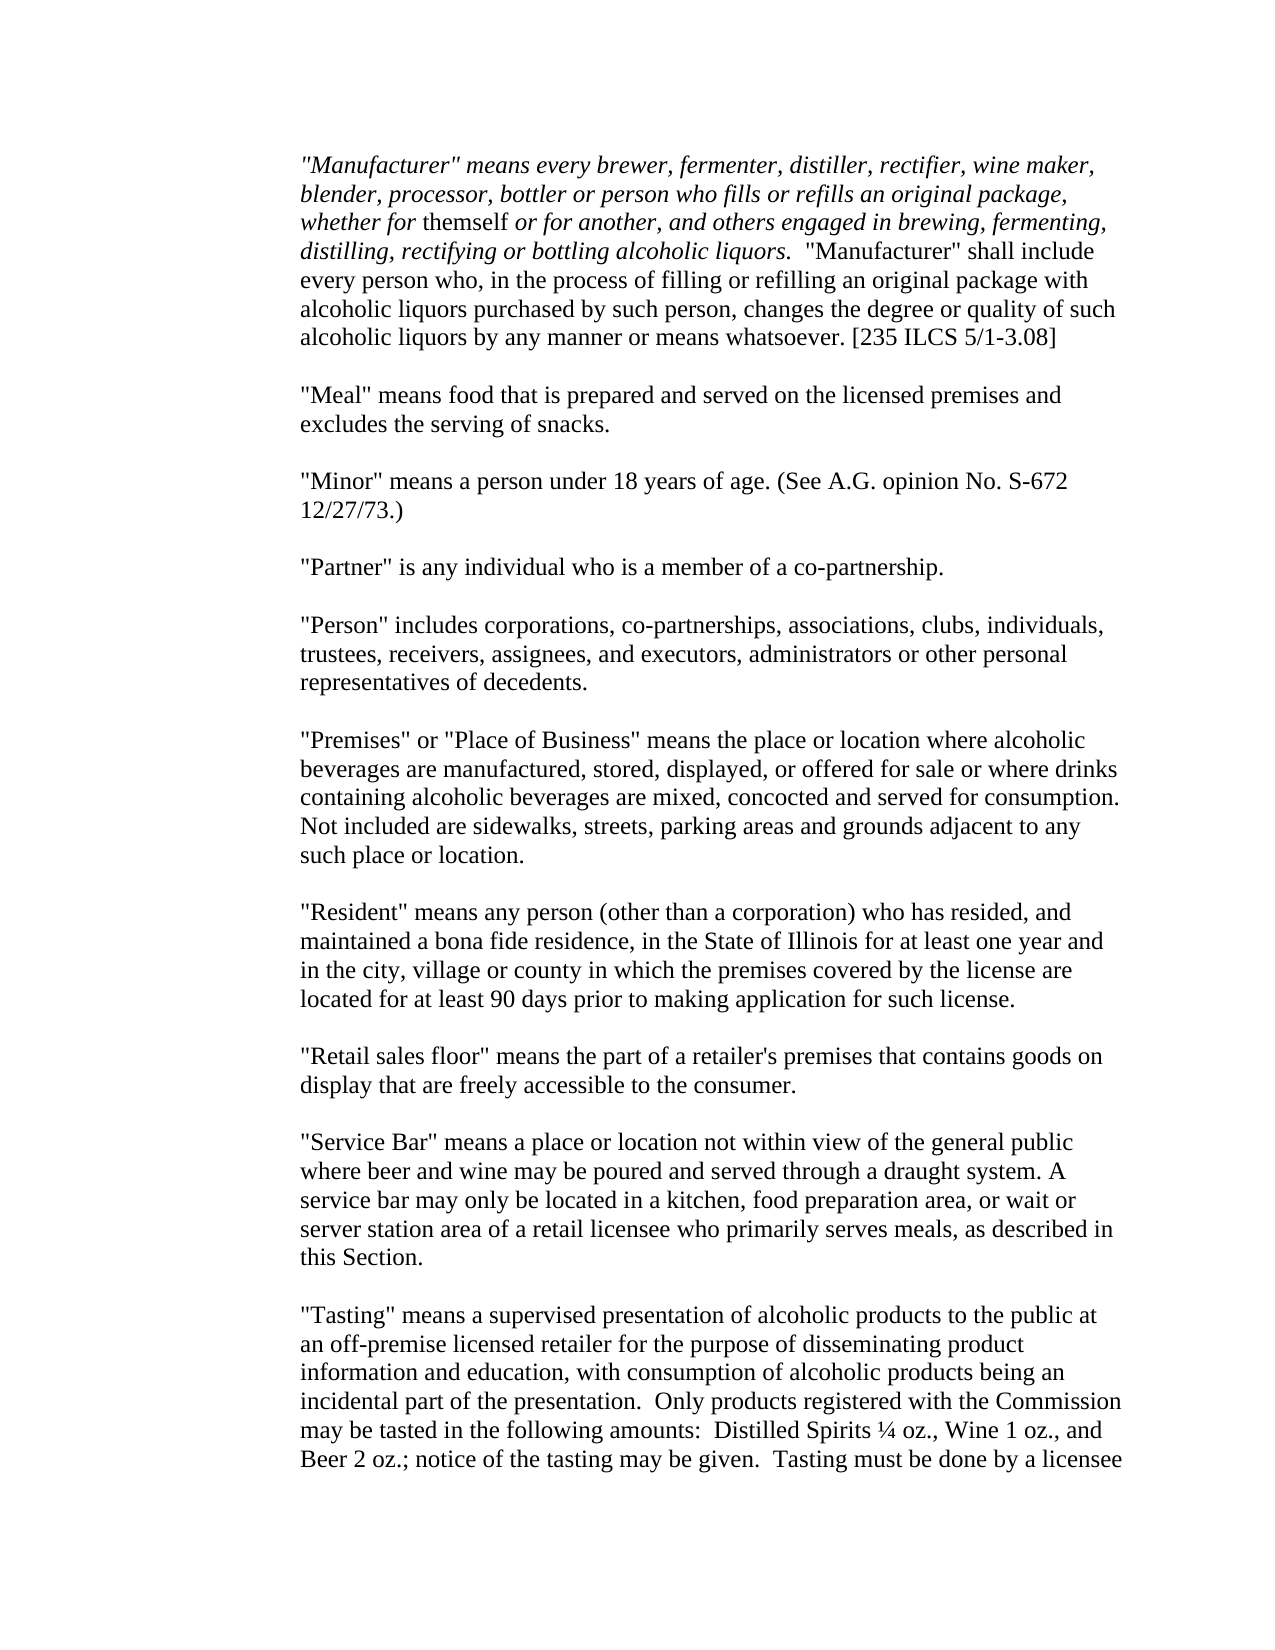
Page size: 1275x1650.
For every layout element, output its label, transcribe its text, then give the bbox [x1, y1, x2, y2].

text "Retail sales floor" means the part of a retailer's premises that contains goods on display that are freely accessible to the consumer. [300, 1041, 1125, 1099]
text "Manufacturer" means every brewer, fermenter, distiller, rectifier, wine maker, blender, processor, bottler or person who fills or refills an original package, whether for themself or for another, and others engaged in brewing, fermenting, distilling, rectifying or bottling alcoholic liquors. "Manufacturer" shall include every person who, in the process of filling or refilling an original package with alcoholic liquors purchased by such person, changes the degree or quality of such alcoholic liquors by any manner or means whatsoever. [235 ILCS 5/1-3.08] [300, 150, 1125, 351]
text "Premises" or "Place of Business" means the place or location where alcoholic beverages are manufactured, stored, displayed, or offered for sale or where drinks containing alcoholic beverages are mixed, concocted and served for consumption. Not included are sidewalks, streets, parking areas and grounds adjacent to any such place or location. [300, 725, 1125, 869]
text "Minor" means a person under 18 years of age. (See A.G. opinion No. S-672 12/27/73.) [300, 466, 1125, 524]
text "Partner" is any individual who is a member of a co-partnership. [225, 552, 1125, 581]
text "Meal" means food that is prepared and served on the licensed premises and excludes the serving of snacks. [300, 380, 1125, 437]
text "Person" includes corporations, co-partnerships, associations, clubs, individuals, trustees, receivers, assignees, and executors, administrators or other personal representatives of decedents. [300, 610, 1125, 696]
text "Resident" means any person (other than a corporation) who has resided, and maintained a bona fide residence, in the State of Illinois for at least one year and in the city, village or county in which the premises covered by the license are located for at least 90 days prior to making application for such license. [300, 897, 1125, 1012]
text "Service Bar" means a place or location not within view of the general public where beer and wine may be poured and served through a draught system. A service bar may only be located in a kitchen, food preparation area, or wait or server station area of a retail licensee who primarily serves meals, as described in this Section. [300, 1127, 1125, 1271]
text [300, 1300, 1125, 1472]
